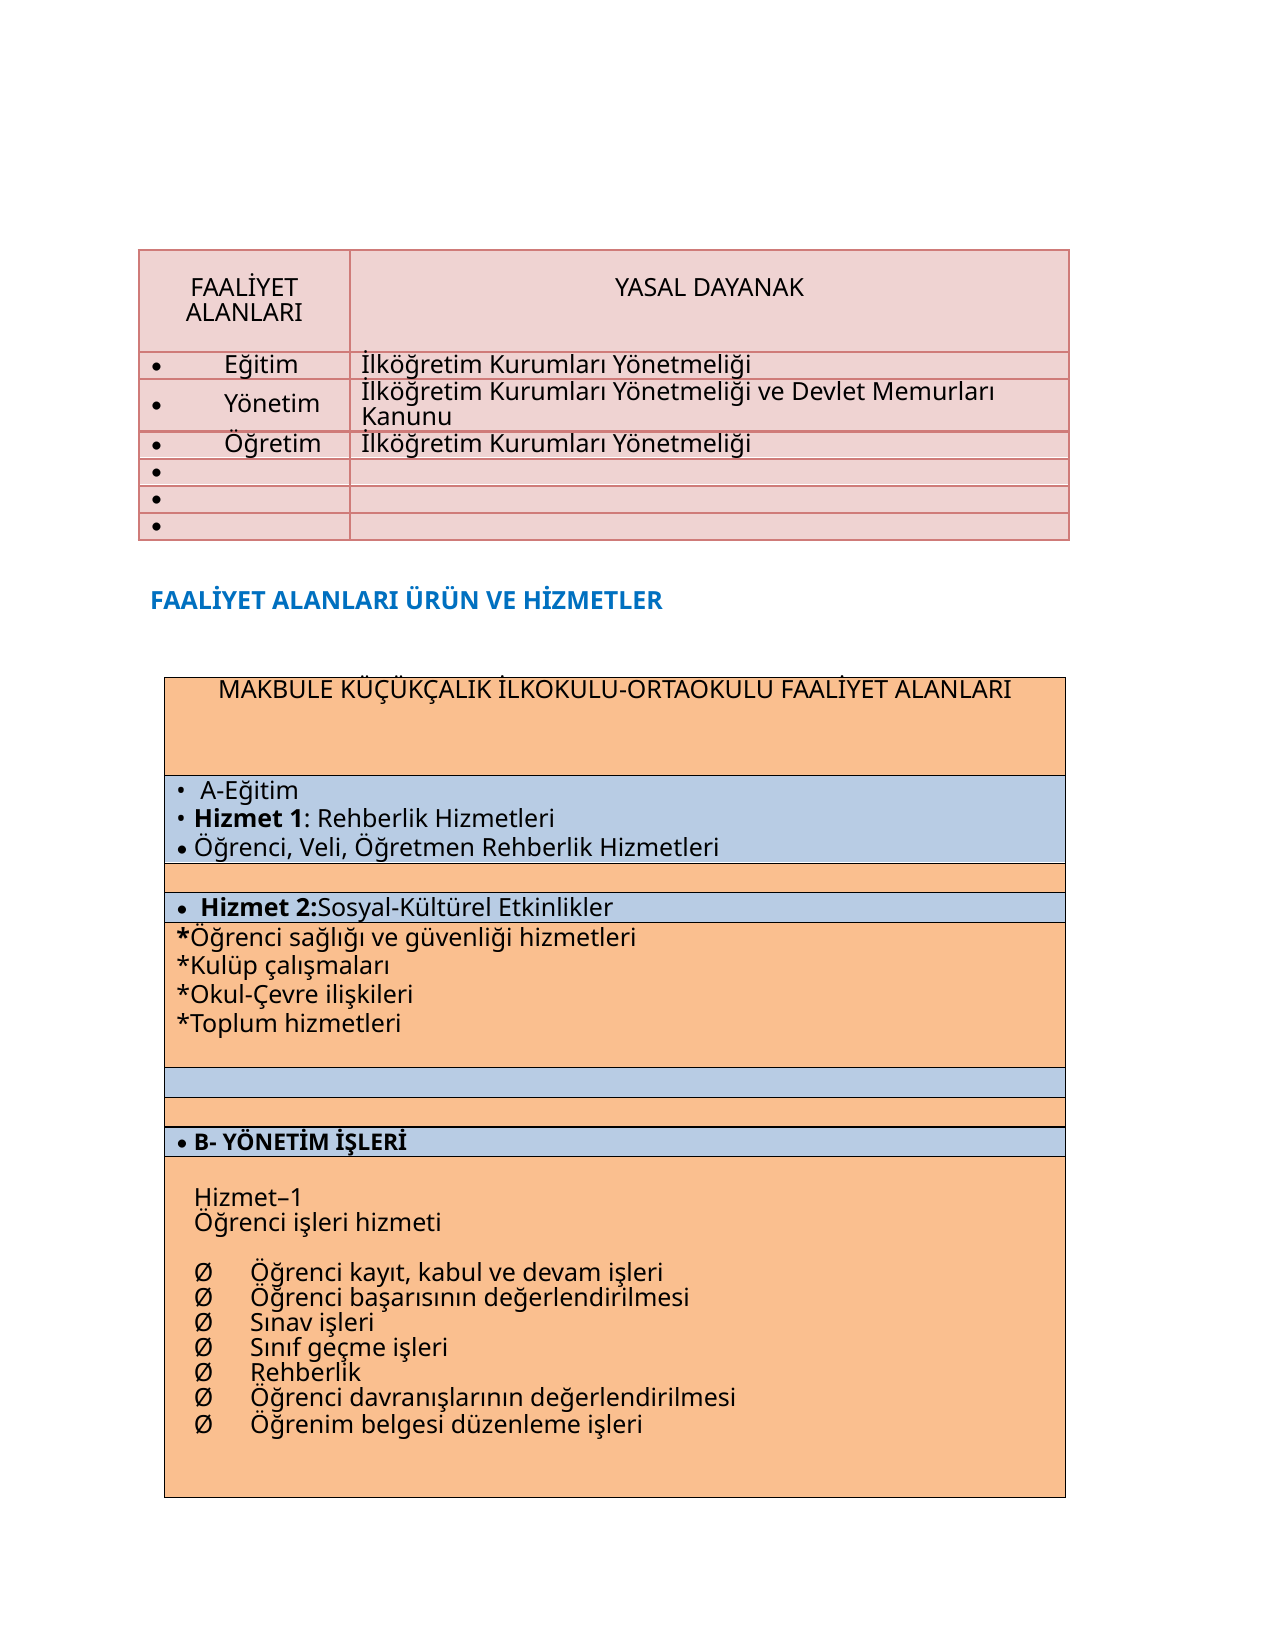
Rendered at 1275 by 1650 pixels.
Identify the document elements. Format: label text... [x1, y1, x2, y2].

table_header MAKBULE KÜÇÜKÇALIK İLKOKULU-ORTAOKULU FAALİYET ALANLARI [165, 678, 1065, 775]
table_cell Hizmet 2:Sosyal-Kültürel Etkinlikler [165, 893, 1065, 922]
table_cell İlköğretim Kurumları Yönetmeliği [351, 353, 1068, 378]
table_cell [351, 460, 1068, 484]
table_header FAALİYET ALANLARI [140, 251, 349, 351]
table_cell [165, 1098, 1065, 1126]
table_cell [165, 1068, 1065, 1097]
table_cell A-Eğitim Hizmet 1: Rehberlik Hizmetleri Öğrenci, Veli, Öğretmen Rehberlik Hizmetleri [165, 776, 1065, 862]
text FAALİYET ALANLARI ÜRÜN VE HİZMETLER [150, 586, 1125, 615]
table_cell Eğitim [140, 353, 349, 378]
table_cell Öğretim [140, 433, 349, 457]
table_cell [140, 460, 349, 484]
table_cell İlköğretim Kurumları Yönetmeliği ve Devlet Memurları Kanunu [351, 380, 1068, 430]
table_cell [351, 514, 1068, 539]
table_cell B- YÖNETİM İŞLERİ [165, 1128, 1065, 1156]
table_cell *Öğrenci sağlığı ve güvenliği hizmetleri *Kulüp çalışmaları *Okul-Çevre ilişkileri *Toplum hizmetleri [165, 923, 1065, 1067]
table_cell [165, 1157, 1065, 1497]
table_header YASAL DAYANAK [351, 251, 1068, 351]
table_cell Yönetim [140, 380, 349, 430]
table_cell [140, 487, 349, 512]
table_cell [351, 487, 1068, 512]
table_cell [140, 514, 349, 539]
table_cell İlköğretim Kurumları Yönetmeliği [351, 433, 1068, 457]
